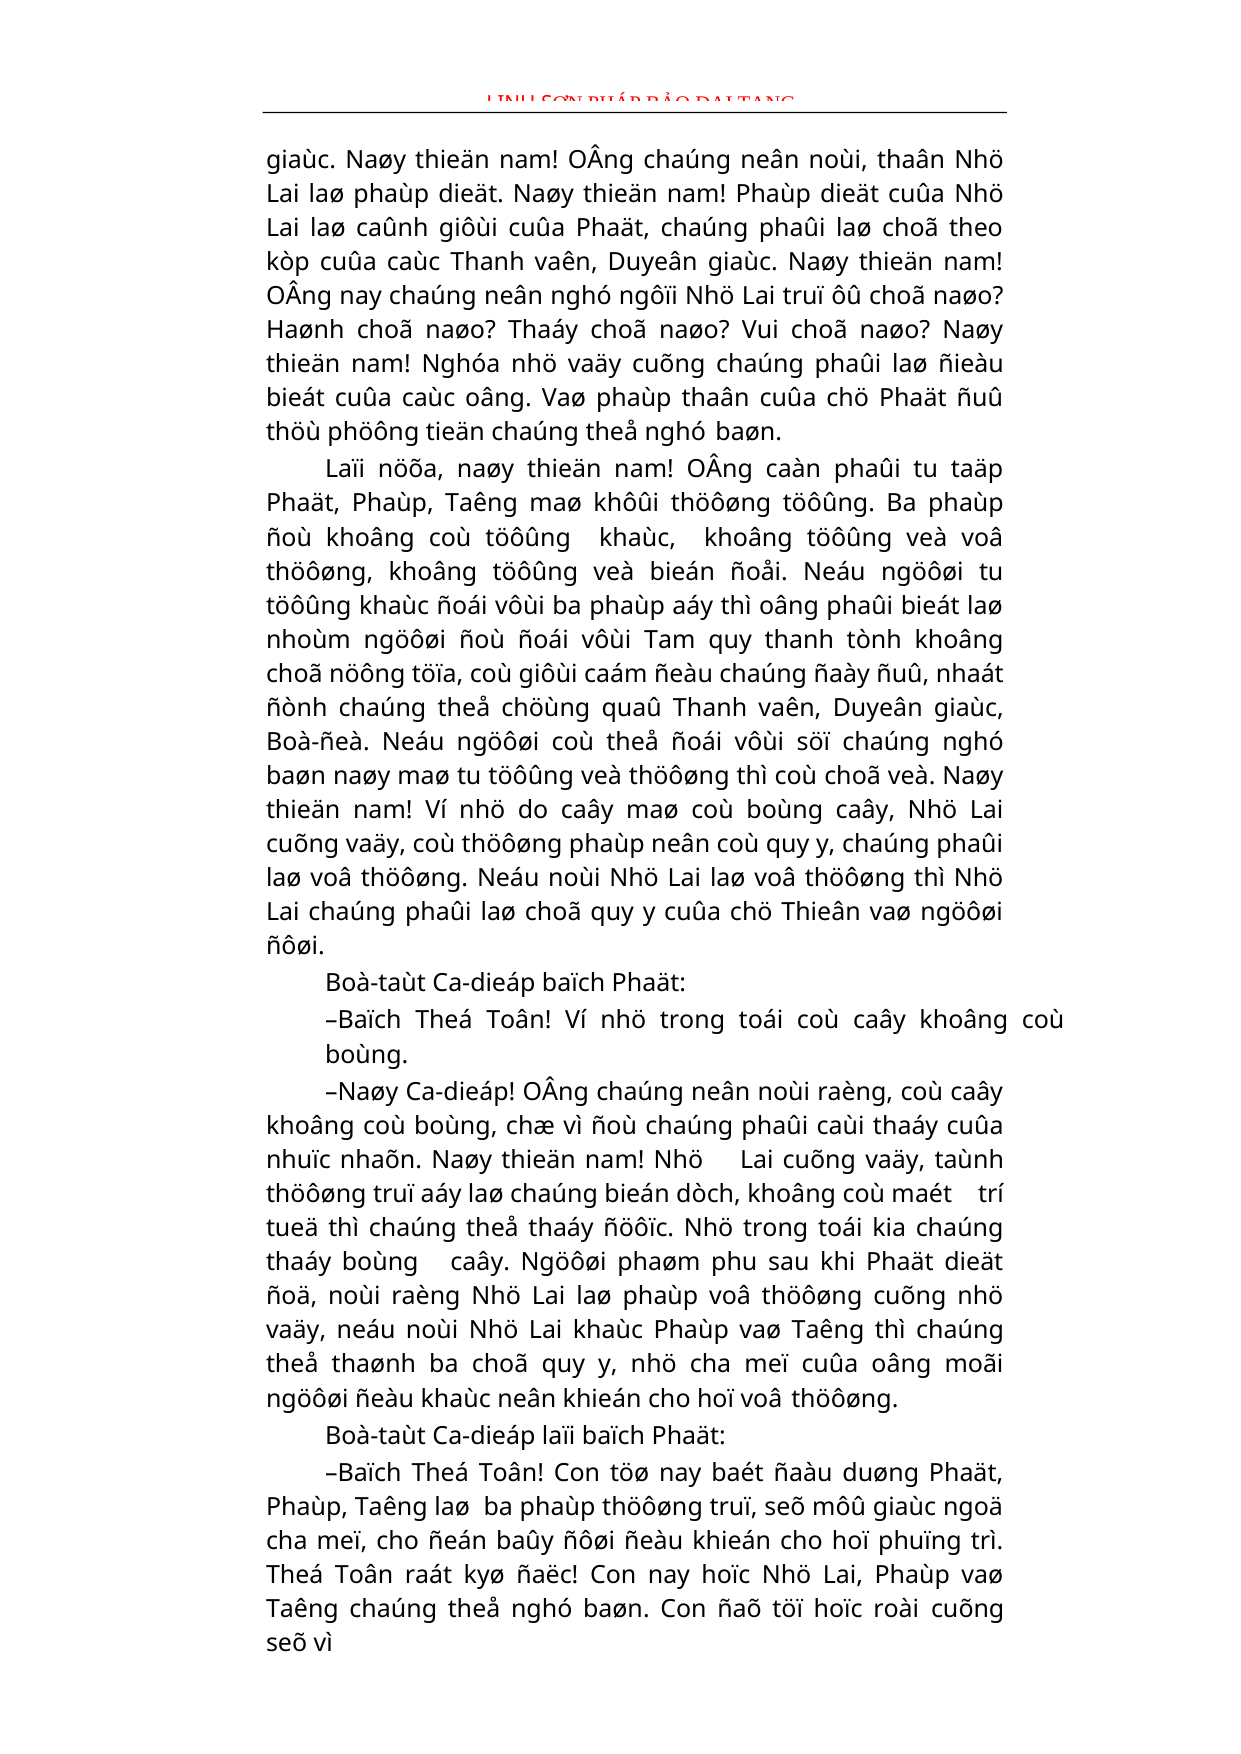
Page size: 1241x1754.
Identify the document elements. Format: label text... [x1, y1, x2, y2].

text –Naøy Ca-dieáp! OÂng chaúng neân noùi raèng, coù caây khoâng coù boùng, chæ vì ñoù chaúng phaûi caùi thaáy cuûa nhuïc nhaõn. Naøy thieän nam! Nhö Lai cuõng vaäy, taùnh thöôøng truï aáy laø chaúng bieán dòch, khoâng coù maét trí tueä thì chaúng theå thaáy ñöôïc. Nhö trong toái kia chaúng thaáy boùng caây. Ngöôøi phaøm phu sau khi Phaät dieät ñoä, noùi raèng Nhö Lai laø phaùp voâ thöôøng cuõng nhö vaäy, neáu noùi Nhö Lai khaùc Phaùp vaø Taêng thì chaúng theå thaønh ba choã quy y, nhö cha meï cuûa oâng moãi ngöôøi ñeàu khaùc neân khieán cho hoï voâ thöôøng. [266, 1074, 1004, 1414]
text Boà-taùt Ca-dieáp baïch Phaät: [325, 965, 1065, 999]
text –Baïch Theá Toân! Con töø nay baét ñaàu duøng Phaät, Phaùp, Taêng laø ba phaùp thöôøng truï, seõ môû giaùc ngoä cha meï, cho ñeán baûy ñôøi ñeàu khieán cho hoï phuïng trì. Theá Toân raát kyø ñaëc! Con nay hoïc Nhö Lai, Phaùp vaø Taêng chaúng theå nghó baøn. Con ñaõ töï hoïc roài cuõng seõ vì [266, 1454, 1004, 1659]
text –Baïch Theá Toân! Ví nhö trong toái coù caây khoâng coù boùng. [325, 1002, 1065, 1070]
text giaùc. Naøy thieän nam! OÂng chaúng neân noùi, thaân Nhö Lai laø phaùp dieät. Naøy thieän nam! Phaùp dieät cuûa Nhö Lai laø caûnh giôùi cuûa Phaät, chaúng phaûi laø choã theo kòp cuûa caùc Thanh vaên, Duyeân giaùc. Naøy thieän nam! OÂng nay chaúng neân nghó ngôïi Nhö Lai truï ôû choã naøo? Haønh choã naøo? Thaáy choã naøo? Vui choã naøo? Naøy thieän nam! Nghóa nhö vaäy cuõng chaúng phaûi laø ñieàu bieát cuûa caùc oâng. Vaø phaùp thaân cuûa chö Phaät ñuû thöù phöông tieän chaúng theå nghó baøn. [266, 141, 1004, 448]
text Laïi nöõa, naøy thieän nam! OÂng caàn phaûi tu taäp Phaät, Phaùp, Taêng maø khôûi thöôøng töôûng. Ba phaùp ñoù khoâng coù töôûng khaùc, khoâng töôûng veà voâ thöôøng, khoâng töôûng veà bieán ñoåi. Neáu ngöôøi tu töôûng khaùc ñoái vôùi ba phaùp aáy thì oâng phaûi bieát laø nhoùm ngöôøi ñoù ñoái vôùi Tam quy thanh tònh khoâng choã nöông töïa, coù giôùi caám ñeàu chaúng ñaày ñuû, nhaát ñònh chaúng theå chöùng quaû Thanh vaên, Duyeân giaùc, Boà-ñeà. Neáu ngöôøi coù theå ñoái vôùi söï chaúng nghó baøn naøy maø tu töôûng veà thöôøng thì coù choã veà. Naøy thieän nam! Ví nhö do caây maø coù boùng caây, Nhö Lai cuõng vaäy, coù thöôøng phaùp neân coù quy y, chaúng phaûi laø voâ thöôøng. Neáu noùi Nhö Lai laø voâ thöôøng thì Nhö Lai chaúng phaûi laø choã quy y cuûa chö Thieân vaø ngöôøi ñôøi. [266, 451, 1004, 962]
text Boà-taùt Ca-dieáp laïi baïch Phaät: [325, 1417, 1065, 1451]
